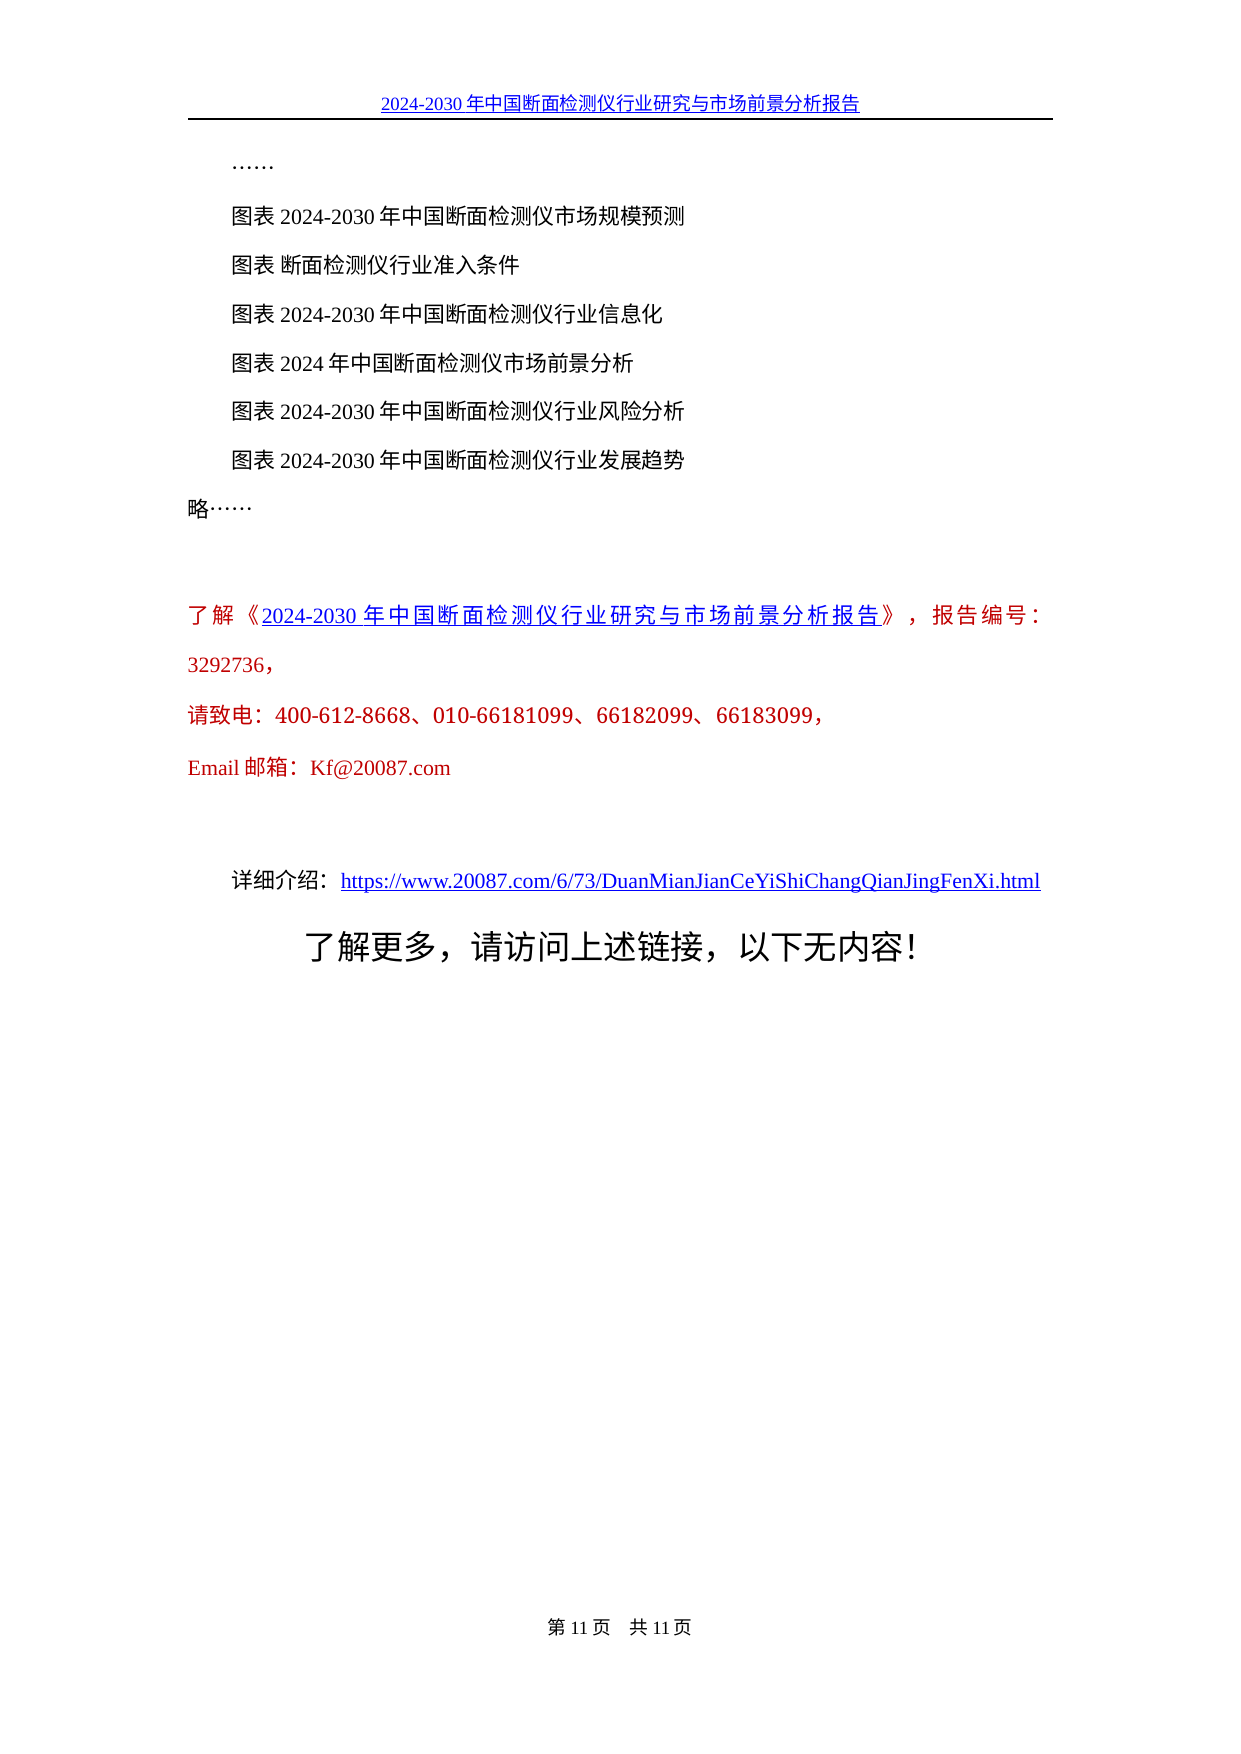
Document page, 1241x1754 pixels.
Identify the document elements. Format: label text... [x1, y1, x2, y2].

text Email邮箱：Kf@20087.com [187, 750, 1053, 782]
text 了解《2024-2030年中国断面检测仪行业研究与市场前景分析报告》，报告编号：3292736， [187, 598, 1053, 679]
title 了解更多，请访问上述链接，以下无内容！ [187, 913, 1053, 978]
text 详细介绍：https://www.20087.com/6/73/DuanMianJianCeYiShiChangQianJingFenXi.html [187, 863, 1053, 895]
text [187, 150, 1053, 524]
text 请致电：400-612-8668、010-66181099、66182099、66183099， [187, 698, 1053, 731]
